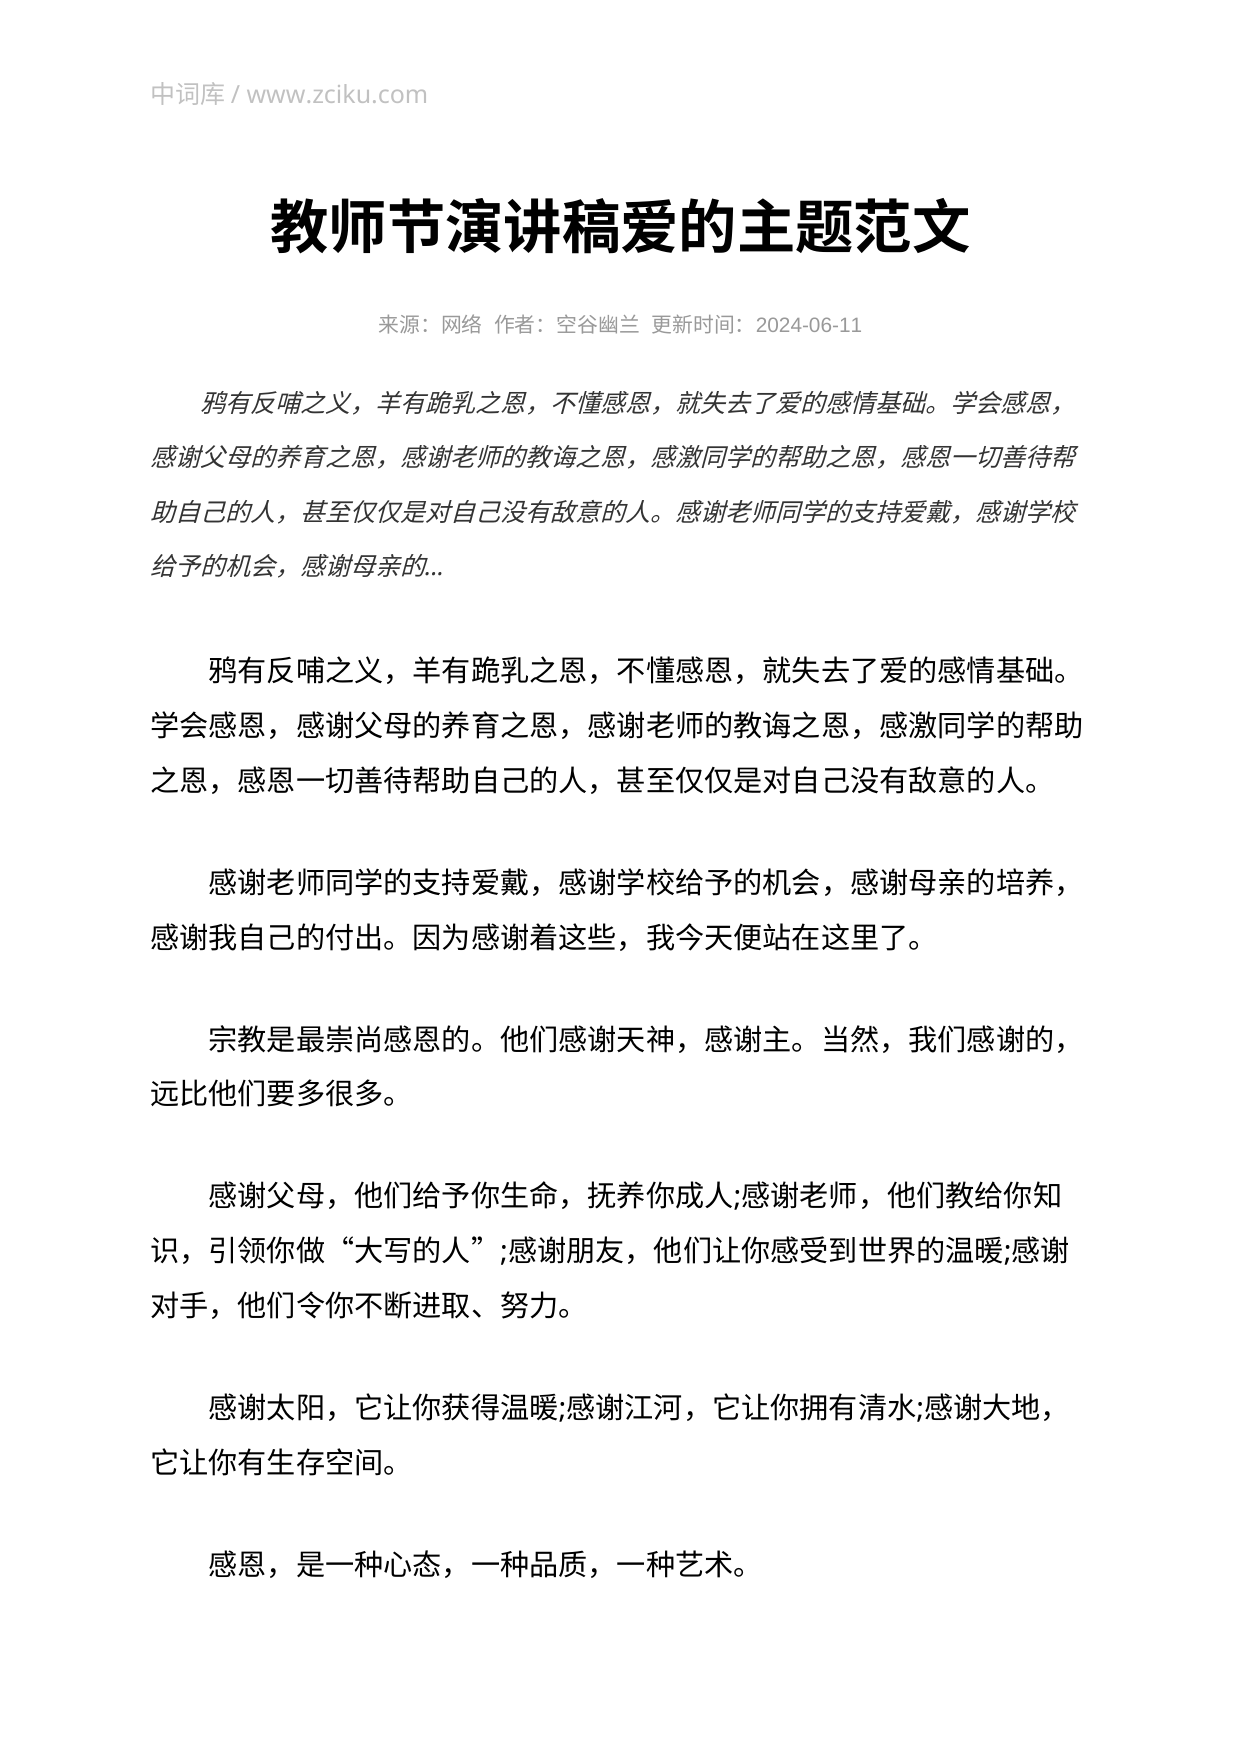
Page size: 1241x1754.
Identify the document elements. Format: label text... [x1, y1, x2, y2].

text 感谢老师同学的支持爱戴，感谢学校给予的机会，感谢母亲的培养，感谢我自己的付出。因为感谢着这些，我今天便站在这里了。 [150, 859, 1090, 957]
text 感谢太阳，它让你获得温暖;感谢江河，它让你拥有清水;感谢大地，它让你有生存空间。 [150, 1384, 1090, 1482]
text 感恩，是一种心态，一种品质，一种艺术。 [150, 1541, 1090, 1583]
text 来源：网络 作者：空谷幽兰 更新时间：2024-06-11 [150, 313, 1090, 337]
text 感谢父母，他们给予你生命，抚养你成人;感谢老师，他们教给你知识，引领你做“大写的人”;感谢朋友，他们让你感受到世界的温暖;感谢对手，他们令你不断进取、努力。 [150, 1173, 1090, 1325]
subtitle 教师节演讲稿爱的主题范文 [150, 181, 1090, 266]
text 鸦有反哺之义，羊有跪乳之恩，不懂感恩，就失去了爱的感情基础。学会感恩，感谢父母的养育之恩，感谢老师的教诲之恩，感激同学的帮助之恩，感恩一切善待帮助自己的人，甚至仅仅是对自己没有敌意的人。 [150, 648, 1090, 800]
text 鸦有反哺之义，羊有跪乳之恩，不懂感恩，就失去了爱的感情基础。学会感恩，感谢父母的养育之恩，感谢老师的教诲之恩，感激同学的帮助之恩，感恩一切善待帮助自己的人，甚至仅仅是对自己没有敌意的人。感谢老师同学的支持爱戴，感谢学校给予的机会，感谢母亲的... [150, 383, 1090, 583]
text 宗教是最崇尚感恩的。他们感谢天神，感谢主。当然，我们感谢的，远比他们要多很多。 [150, 1016, 1090, 1113]
